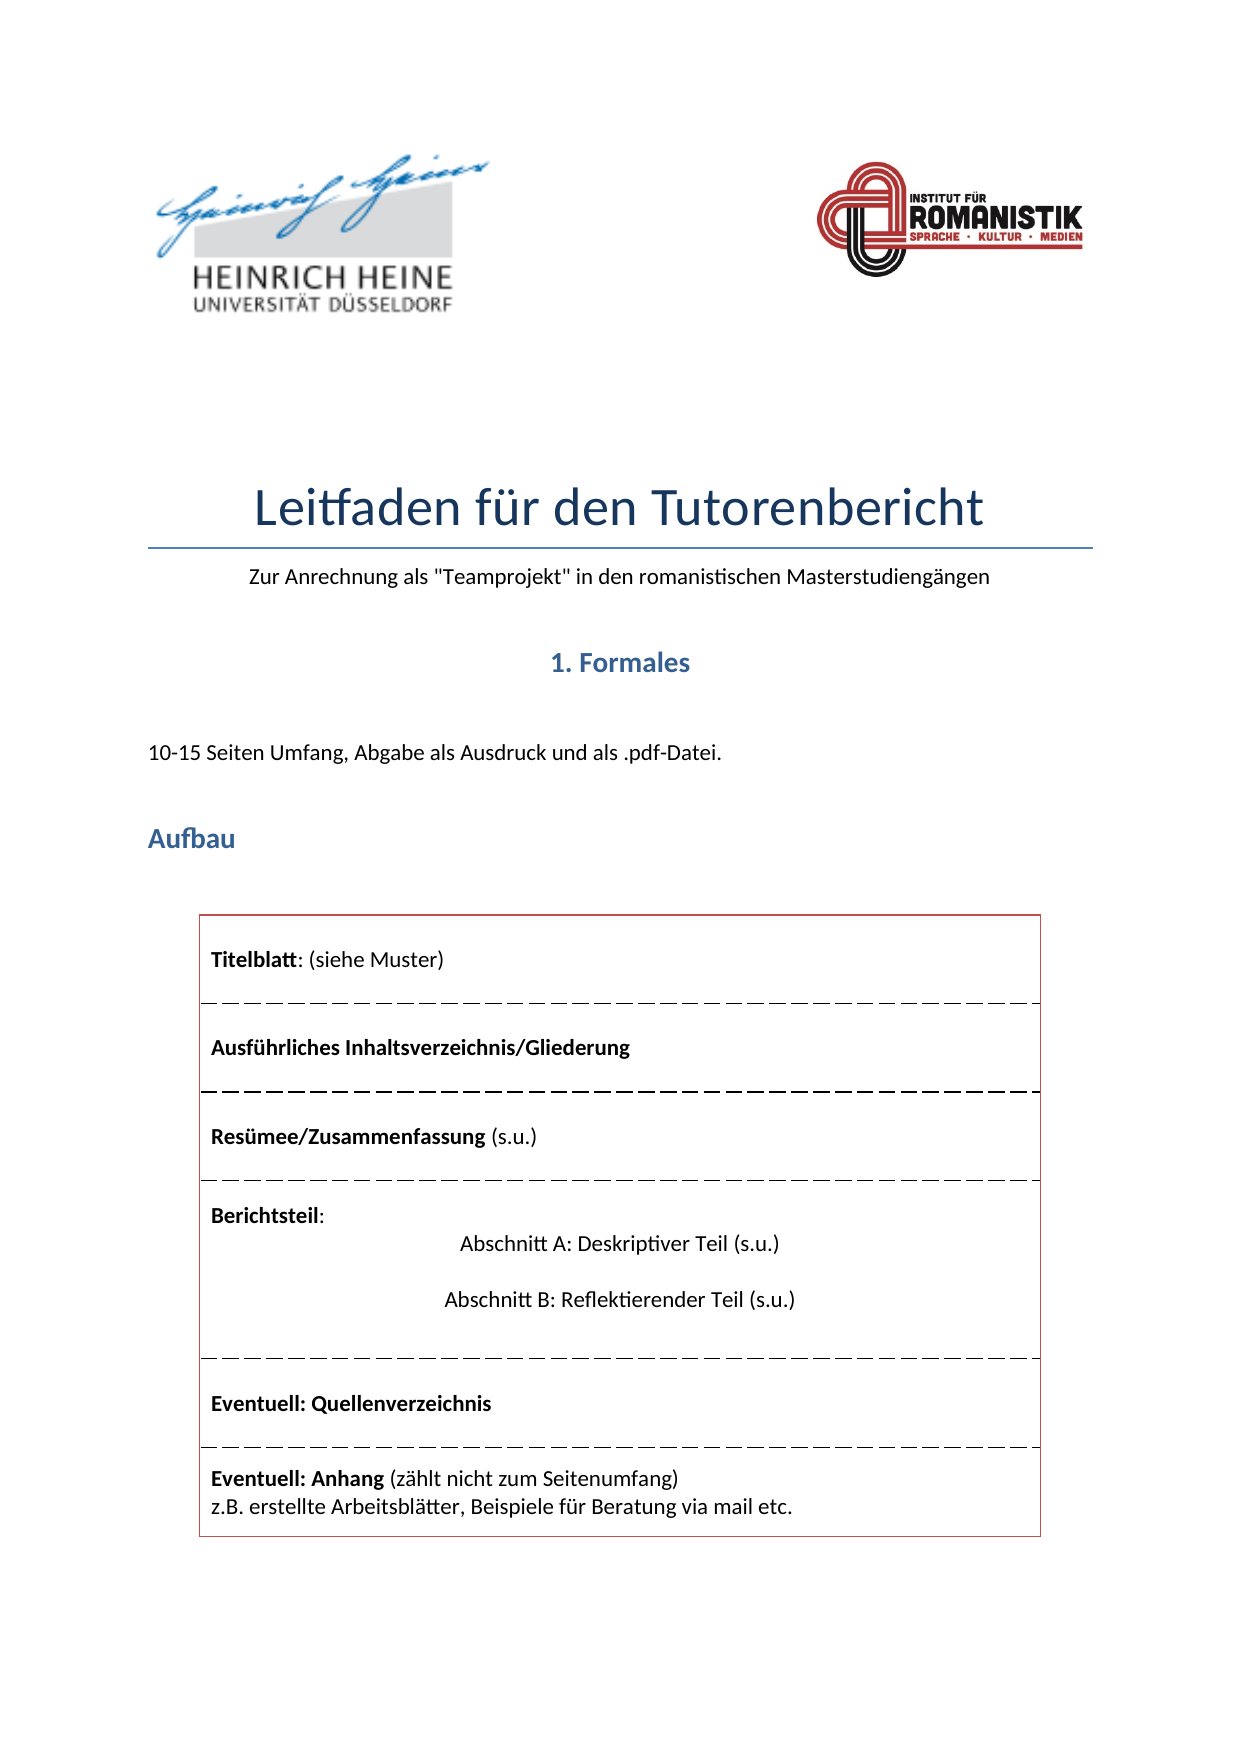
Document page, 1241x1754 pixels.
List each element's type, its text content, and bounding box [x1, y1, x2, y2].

table_cell Resümee/Zusammenfassung (s.u.) [200, 1091, 1040, 1180]
picture [147, 147, 503, 325]
table_cell Eventuell: Anhang (zählt nicht zum Seitenumfang) z.B. erstellte Arbeitsblätter, Beispiele für Beratung via mail etc. [200, 1447, 1040, 1536]
table_cell Eventuell: Quellenverzeichnis [200, 1358, 1040, 1447]
picture [806, 147, 1093, 291]
title Leitfaden für den Tutorenbericht [148, 473, 1093, 547]
text 10-15 Seiten Umfang, Abgabe als Ausdruck und als .pdf-Datei. [148, 738, 1093, 766]
table_header Titelblatt: (siehe Muster) [200, 916, 1040, 1003]
subtitle 1. Formales [148, 644, 1093, 679]
table_cell Berichtsteil: Abschnitt A: Deskriptiver Teil (s.u.) Abschnitt B: Reflektierender Teil (s.u.) [200, 1180, 1040, 1358]
table_cell Ausführliches Inhaltsverzeichnis/Gliederung [200, 1003, 1040, 1091]
text Zur Anrechnung als "Teamprojekt" in den romanistischen Masterstudiengängen [148, 562, 1093, 590]
subtitle Aufbau [148, 820, 1093, 856]
